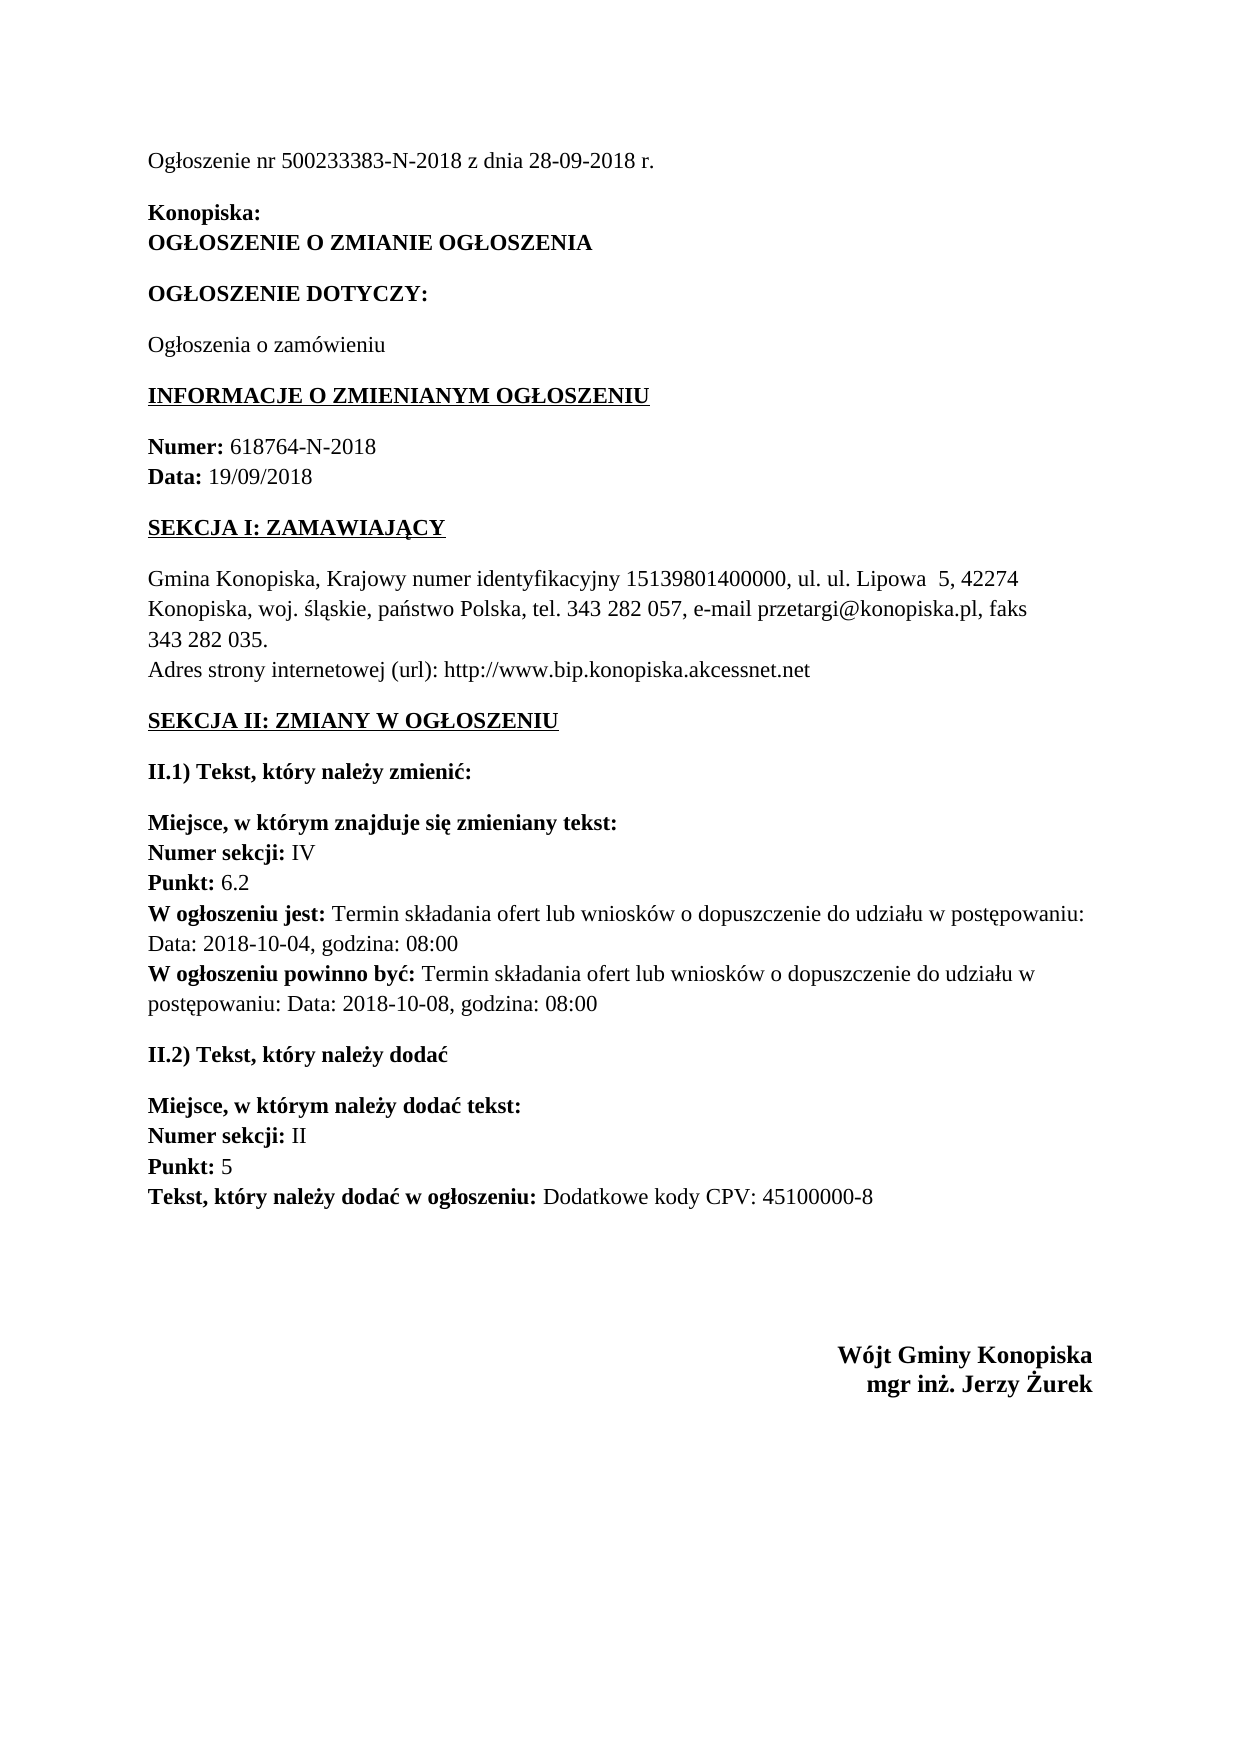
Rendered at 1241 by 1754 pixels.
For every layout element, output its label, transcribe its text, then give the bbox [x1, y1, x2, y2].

text SEKCJA I: ZAMAWIAJĄCY [148, 514, 1093, 541]
text Gmina Konopiska, Krajowy numer identyfikacyjny 15139801400000, ul. ul. Lipowa 5, 42274 Konopiska, woj. śląskie, państwo Polska, tel. 343 282 057, e-mail przetargi@konopiska.pl, faks 343 282 035. Adres strony internetowej (url): http://www.bip.konopiska.akcessnet.net [148, 565, 1093, 682]
text Wójt Gminy Konopiska [148, 1340, 1093, 1369]
text Miejsce, w którym znajduje się zmieniany tekst: Numer sekcji: IV Punkt: 6.2 W ogłoszeniu jest: Termin składania ofert lub wniosków o dopuszczenie do udziału w postępowaniu: Data: 2018-10-04, godzina: 08:00 W ogłoszeniu powinno być: Termin składania ofert lub wniosków o dopuszczenie do udziału w postępowaniu: Data: 2018-10-08, godzina: 08:00 [148, 809, 1093, 1017]
text II.1) Tekst, który należy zmienić: [148, 758, 1093, 784]
text Ogłoszenie nr 500233383-N-2018 z dnia 28-09-2018 r. [148, 148, 1093, 174]
text mgr inż. Jerzy Żurek [148, 1369, 1093, 1398]
text Ogłoszenia o zamówieniu [148, 331, 1093, 357]
text SEKCJA II: ZMIANY W OGŁOSZENIU [148, 707, 1093, 733]
text Miejsce, w którym należy dodać tekst: Numer sekcji: II Punkt: 5 Tekst, który należy dodać w ogłoszeniu: Dodatkowe kody CPV: 45100000-8 [148, 1092, 1093, 1209]
text OGŁOSZENIE DOTYCZY: [148, 280, 1093, 306]
text Konopiska: OGŁOSZENIE O ZMIANIE OGŁOSZENIA [148, 199, 1093, 255]
text INFORMACJE O ZMIENIANYM OGŁOSZENIU [148, 382, 1093, 408]
text II.2) Tekst, który należy dodać [148, 1041, 1093, 1068]
text Numer: 618764-N-2018 Data: 19/09/2018 [148, 433, 1093, 489]
